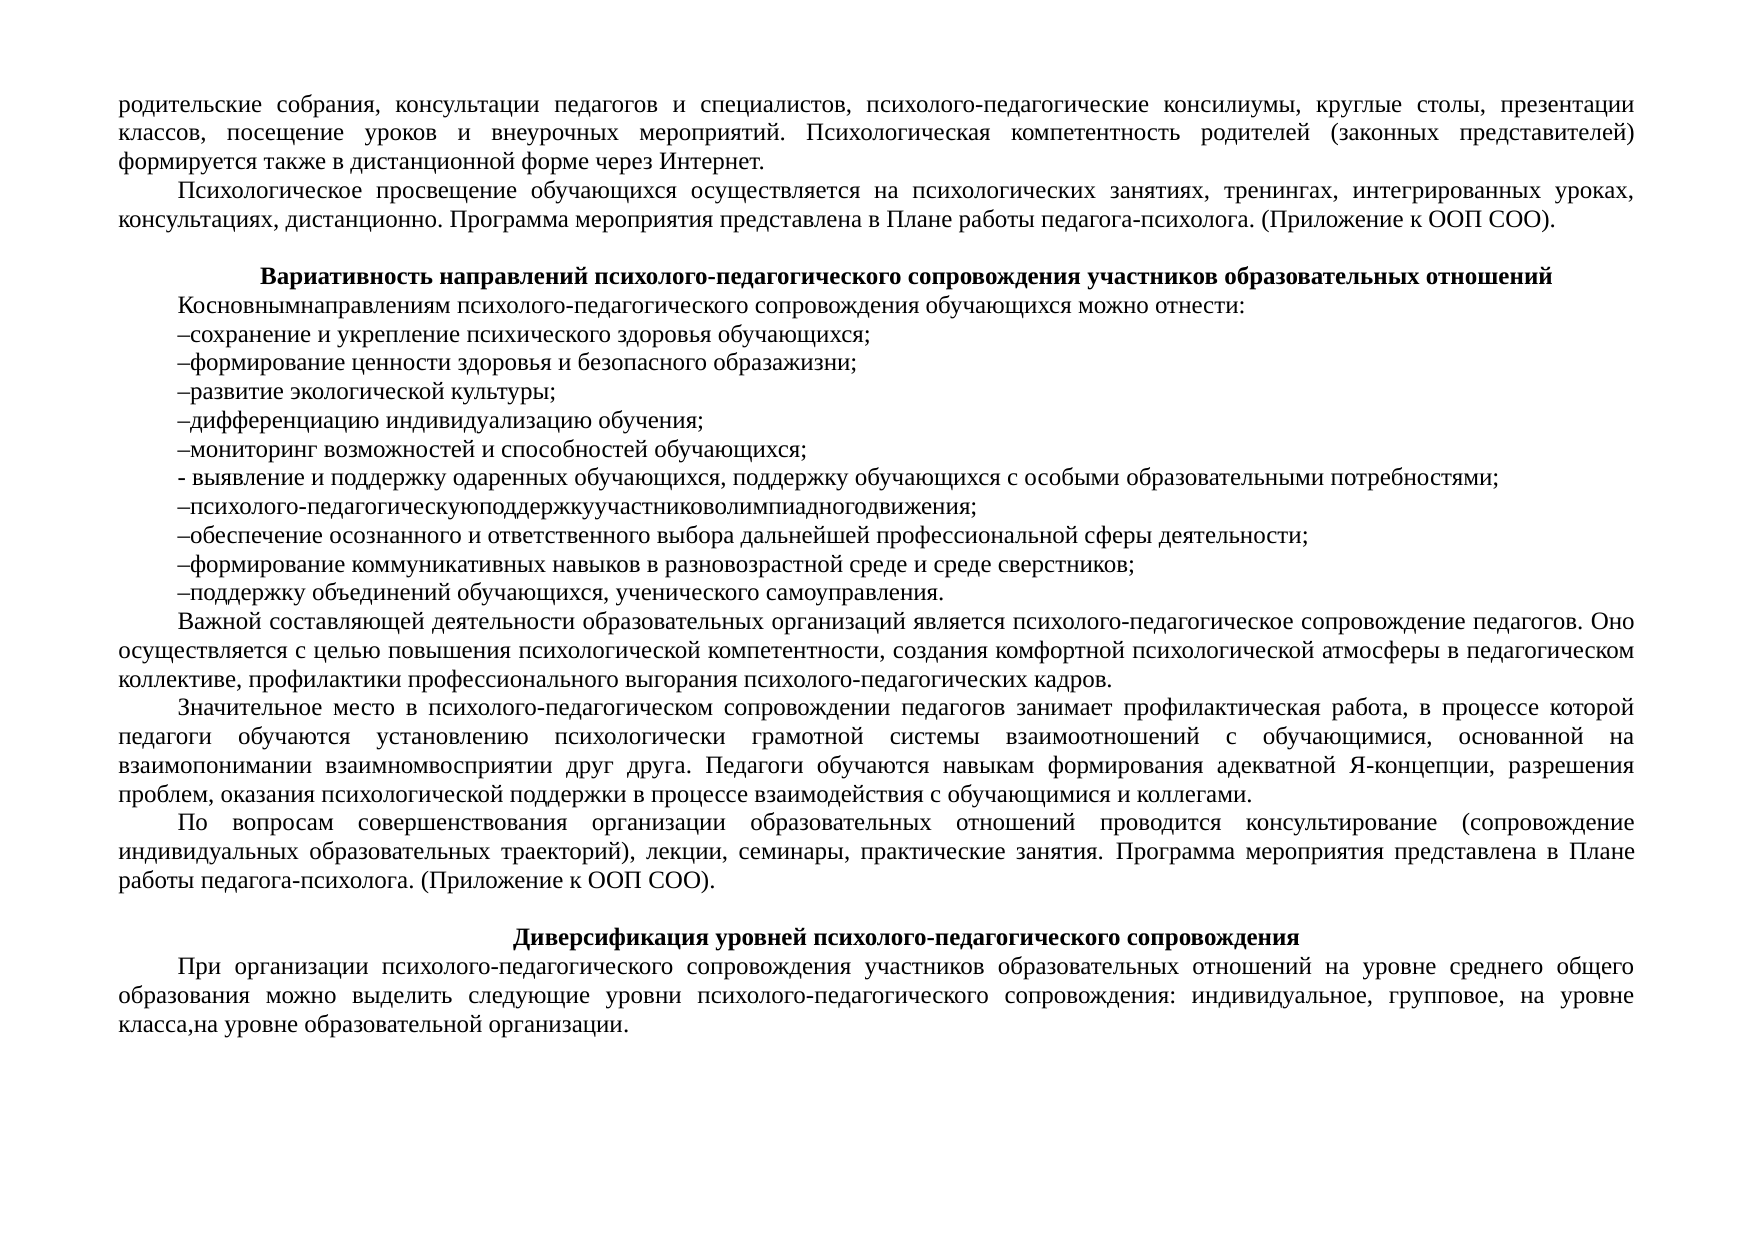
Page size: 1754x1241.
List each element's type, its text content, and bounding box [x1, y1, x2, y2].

text - выявление и поддержку одаренных обучающихся, поддержку обучающихся с особыми образовательными потребностями; [118, 462, 1636, 491]
text –поддержку объединений обучающихся, ученического самоуправления. [118, 577, 1636, 606]
text –психолого-педагогическуюподдержкуучастниковолимпиадногодвижения; [118, 491, 1636, 520]
text –сохранение и укрепление психического здоровья обучающихся; [118, 319, 1636, 347]
text –дифференциацию индивидуализацию обучения; [118, 405, 1636, 434]
text Значительное место в психолого-педагогическом сопровождении педагогов занимает профилактическая работа, в процессе которой педагоги обучаются установлению психологически грамотной системы взаимоотношений с обучающимися, основанной на взаимопонимании взаимномвосприятии друг друга. Педагоги обучаются навыкам формирования адекватной Я-концепции, разрешения проблем, оказания психологической поддержки в процессе взаимодействия с обучающимися и коллегами. [118, 692, 1636, 807]
text По вопросам совершенствования организации образовательных отношений проводится консультирование (сопровождение индивидуальных образовательных траекторий), лекции, семинары, практические занятия. Программа мероприятия представлена в Плане работы педагога-психолога. (Приложение к ООП СОО). [118, 807, 1636, 894]
text –мониторинг возможностей и способностей обучающихся; [118, 434, 1636, 462]
text Диверсификация уровней психолого-педагогического сопровождения [118, 922, 1636, 951]
text Важной составляющей деятельности образовательных организаций является психолого-педагогическое сопровождение педагогов. Оно осуществляется с целью повышения психологической компетентности, создания комфортной психологической атмосферы в педагогическом коллективе, профилактики профессионального выгорания психолого-педагогических кадров. [118, 606, 1636, 692]
text Психологическое просвещение обучающихся осуществляется на психологических занятиях, тренингах, интегрированных уроках, консультациях, дистанционно. Программа мероприятия представлена в Плане работы педагога-психолога. (Приложение к ООП СОО). [118, 175, 1636, 232]
text Вариативность направлений психолого-педагогического сопровождения участников образовательных отношений [118, 261, 1636, 290]
text –формирование коммуникативных навыков в разновозрастной среде и среде сверстников; [118, 549, 1636, 577]
text –развитие экологической культуры; [118, 376, 1636, 405]
text –формирование ценности здоровья и безопасного образажизни; [118, 347, 1636, 376]
text При организации психолого-педагогического сопровождения участников образовательных отношений на уровне среднего общего образования можно выделить следующие уровни психолого-педагогического сопровождения: индивидуальное, групповое, на уровне класса,на уровне образовательной организации. [118, 951, 1636, 1037]
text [118, 89, 1636, 175]
text Косновнымнаправлениям психолого-педагогического сопровождения обучающихся можно отнести: [118, 290, 1636, 319]
text –обеспечение осознанного и ответственного выбора дальнейшей профессиональной сферы деятельности; [118, 520, 1636, 549]
